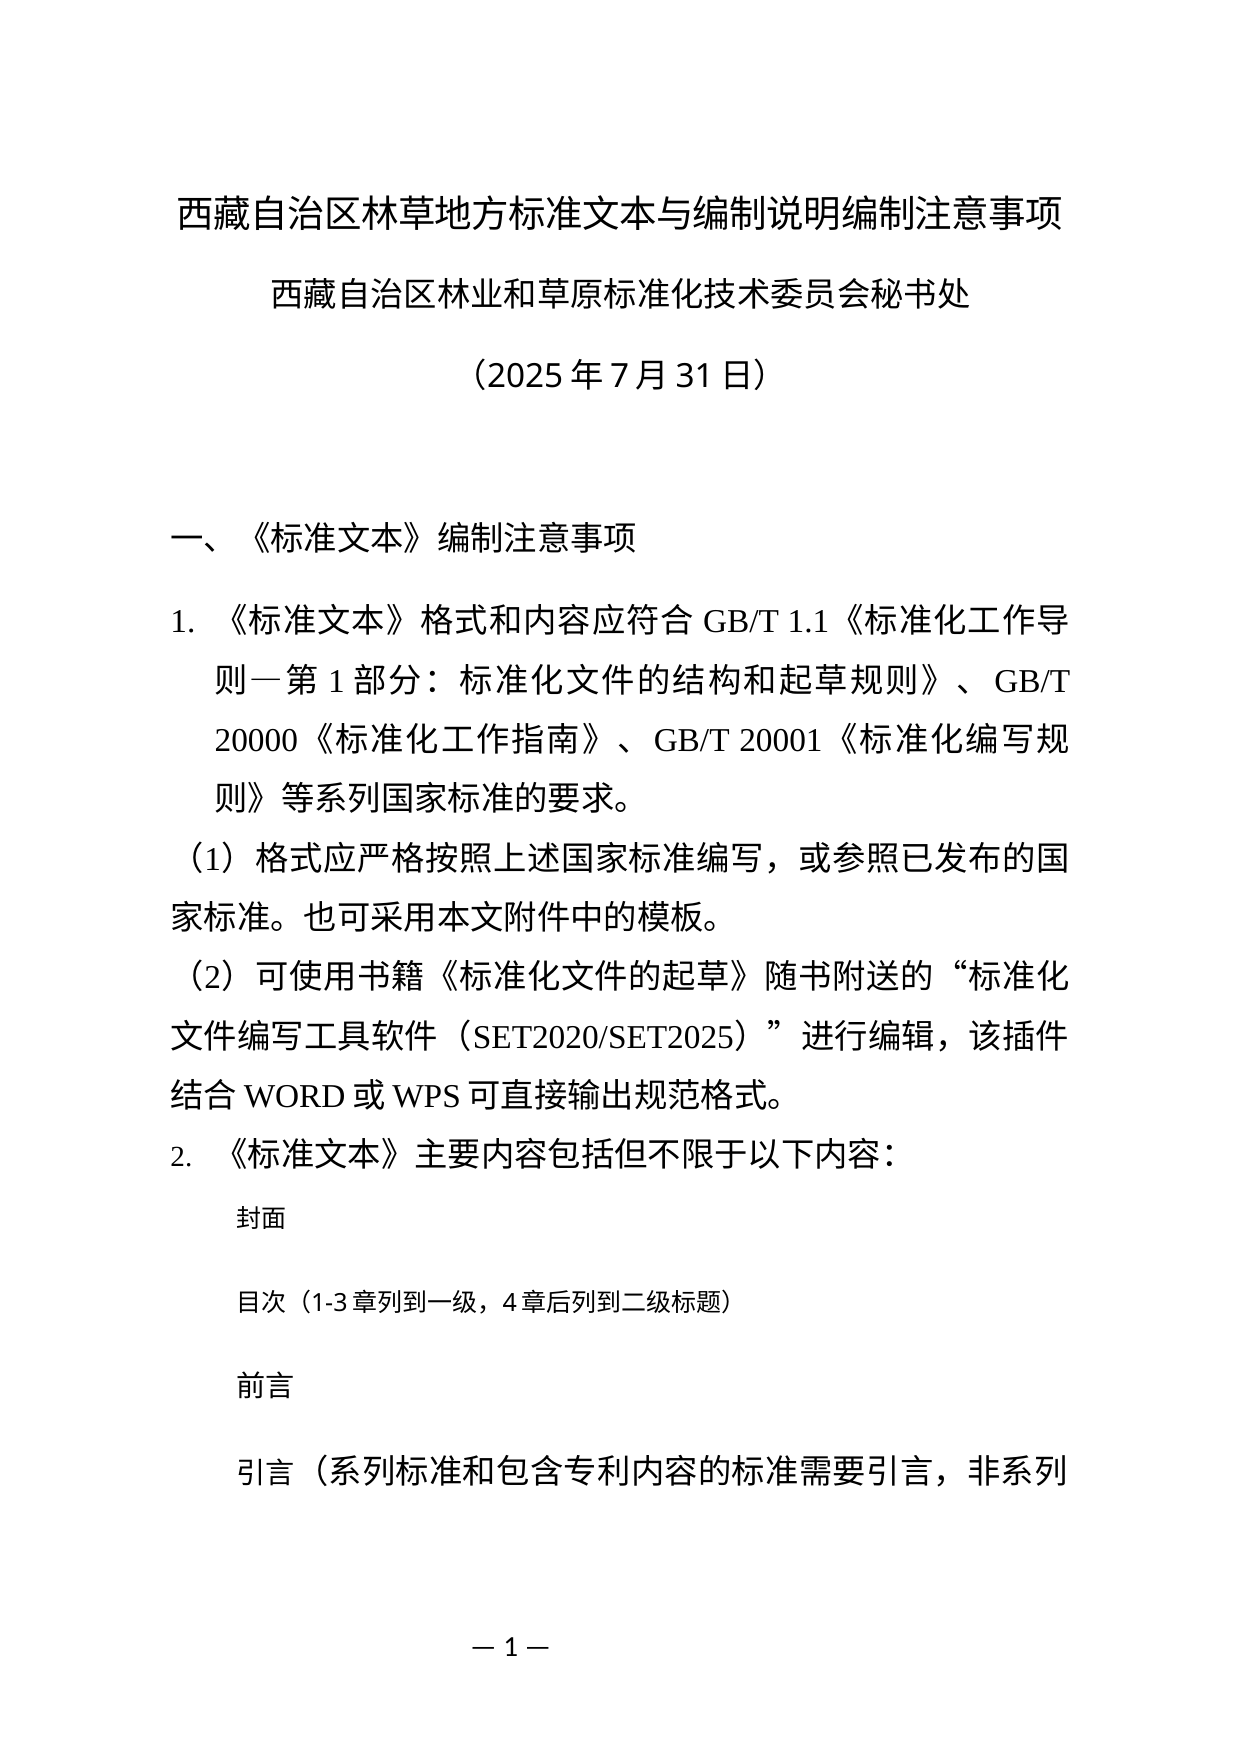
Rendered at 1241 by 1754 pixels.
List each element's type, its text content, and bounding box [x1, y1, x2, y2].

list 前言 [236, 1351, 1070, 1416]
text 西藏自治区林业和草原标准化技术委员会秘书处 [170, 260, 1070, 325]
list （1）格式应严格按照上述国家标准编写，或参照已发布的国家标准。也可采用本文附件中的模板。 [170, 823, 1070, 941]
list 封面 [236, 1184, 1070, 1249]
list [236, 1437, 1070, 1502]
text 西藏自治区林草地方标准文本与编制说明编制注意事项 [170, 178, 1070, 243]
list （2）可使用书籍《标准化文件的起草》随书附送的“标准化文件编写工具软件（SET2020/SET2025）”进行编辑，该插件结合WORD或WPS可直接输出规范格式。 [170, 941, 1070, 1119]
text （2025年7月31日） [170, 341, 1070, 406]
list 目次（1-3章列到一级，4章后列到二级标题） [236, 1268, 1070, 1333]
list 《标准文本》主要内容包括但不限于以下内容： [170, 1119, 1070, 1184]
list 《标准文本》格式和内容应符合GB/T 1.1《标准化工作导则—第1部分：标准化文件的结构和起草规则》、GB/T 20000《标准化工作指南》、GB/T 20001《标准化编写规则》等系列国家标准的要求。 [170, 585, 1070, 823]
text 一、《标准文本》编制注意事项 [170, 504, 1070, 569]
